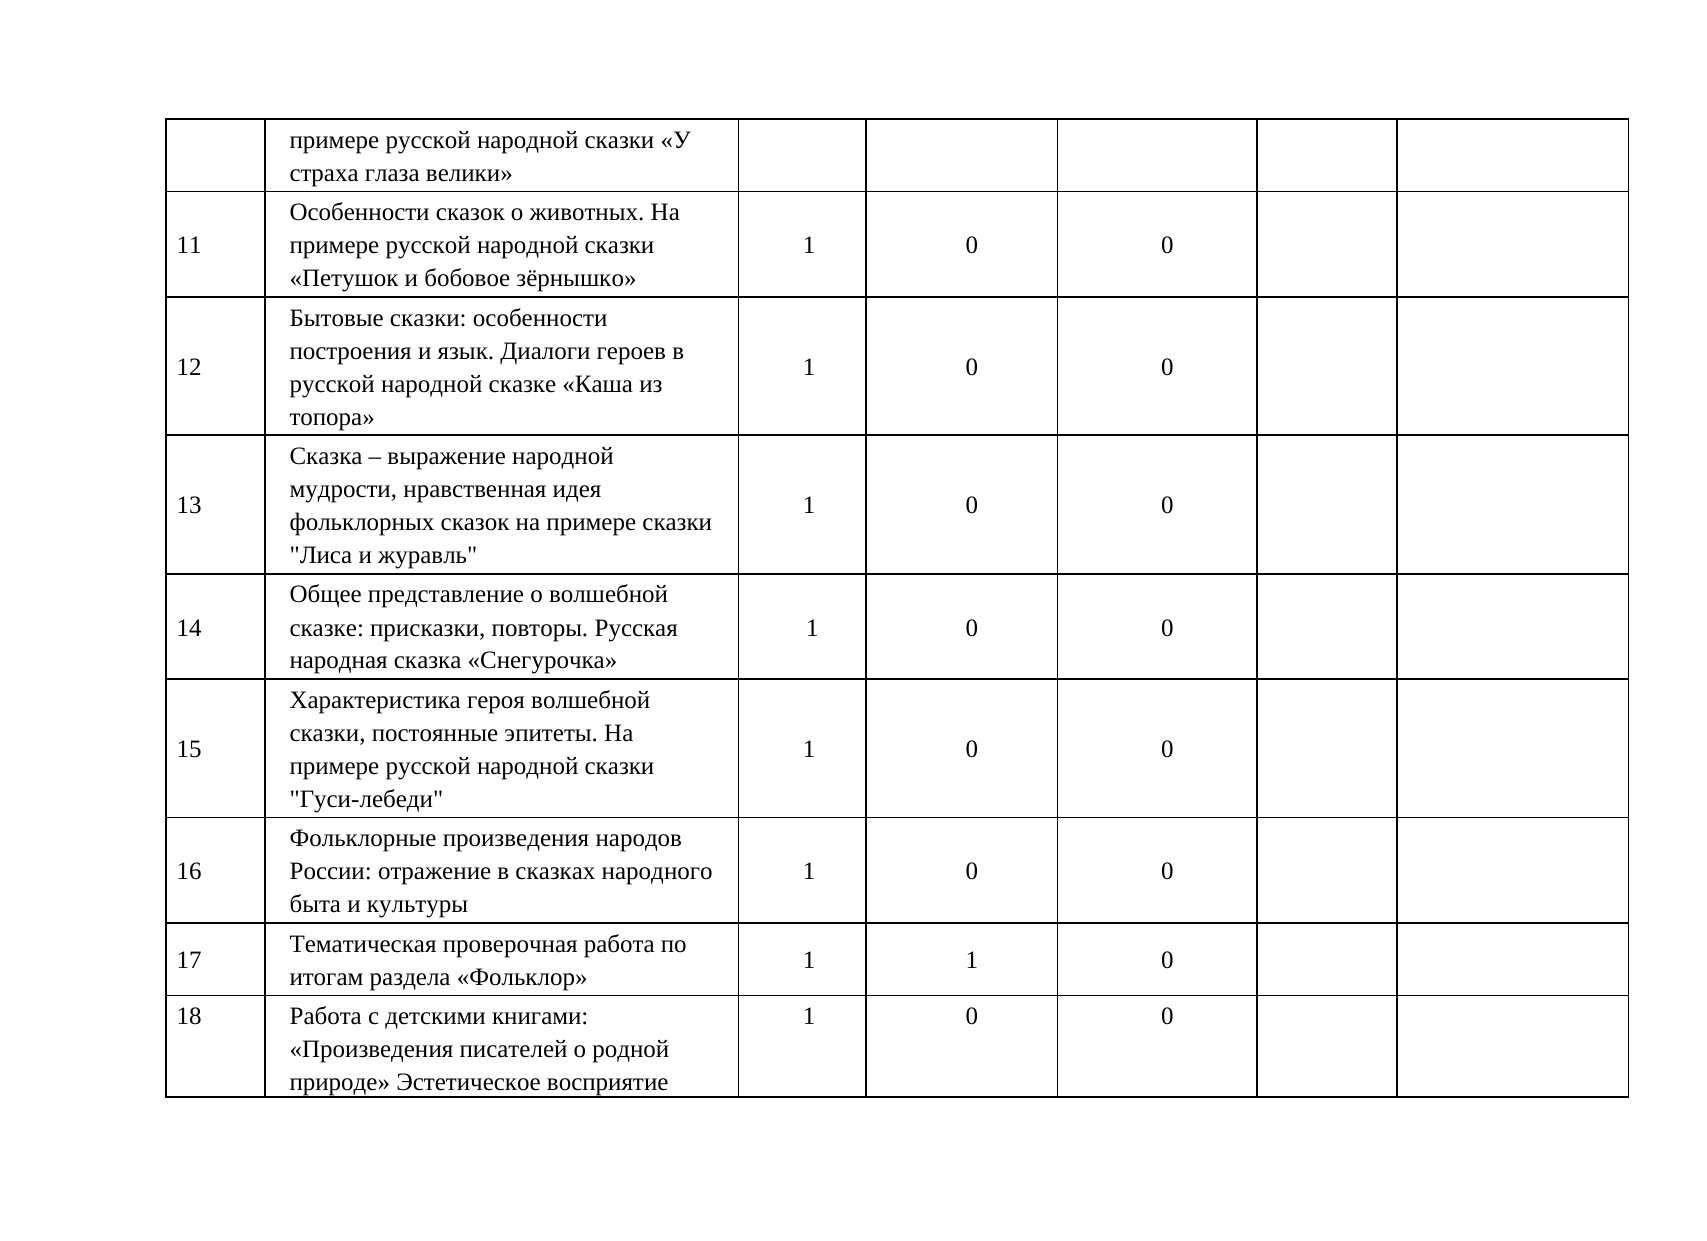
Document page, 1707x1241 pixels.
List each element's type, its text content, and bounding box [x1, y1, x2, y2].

table_cell 1 [739, 575, 865, 678]
table_cell 0 [1058, 575, 1256, 678]
table_cell 1 [739, 996, 865, 1096]
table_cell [266, 996, 738, 1096]
table_cell [1398, 298, 1628, 434]
table_cell Особенности сказок о животных. На примере русской народной сказки «Петушок и бобовое зёрнышко» [266, 192, 738, 296]
table_cell [1398, 680, 1628, 817]
table_cell 0 [867, 818, 1057, 922]
table_cell 11 [167, 192, 264, 296]
table_cell [1398, 120, 1628, 191]
table_cell [1398, 192, 1628, 296]
table_cell [1398, 924, 1628, 994]
table_cell [1398, 575, 1628, 678]
table_cell [1258, 298, 1396, 434]
table_cell 1 [739, 818, 865, 922]
table_cell 0 [1058, 436, 1256, 573]
table_cell Общее представление о волшебной сказке: присказки, повторы. Русская народная сказка «Снегурочка» [266, 575, 738, 678]
table_cell 12 [167, 298, 264, 434]
table_cell 0 [1058, 924, 1256, 994]
table_cell [1258, 924, 1396, 994]
table_cell 0 [867, 436, 1057, 573]
table_cell [1258, 436, 1396, 573]
table_cell Сказка – выражение народной мудрости, нравственная идея фольклорных сказок на примере сказки "Лиса и журавль" [266, 436, 738, 573]
table_cell [1258, 996, 1396, 1096]
table_cell [1258, 818, 1396, 922]
table_cell 1 [739, 436, 865, 573]
table_cell 1 [739, 192, 865, 296]
table_cell [1258, 575, 1396, 678]
table_cell Характеристика героя волшебной сказки, постоянные эпитеты. На примере русской народной сказки "Гуси-лебеди" [266, 680, 738, 817]
table_cell 0 [867, 298, 1057, 434]
table_cell 16 [167, 818, 264, 922]
table_cell 15 [167, 680, 264, 817]
table_cell [1398, 436, 1628, 573]
table_cell [1398, 818, 1628, 922]
table_cell 0 [1058, 680, 1256, 817]
table_cell 14 [167, 575, 264, 678]
table_cell 18 [167, 996, 264, 1096]
table_cell [1398, 996, 1628, 1096]
table_cell 0 [867, 996, 1057, 1096]
table_cell 17 [167, 924, 264, 994]
table_cell 0 [867, 575, 1057, 678]
table_cell [1258, 680, 1396, 817]
table_cell 1 [739, 680, 865, 817]
table_cell 0 [867, 192, 1057, 296]
table_cell 0 [867, 120, 1057, 191]
table_cell 13 [167, 436, 264, 573]
table_cell 0 [1058, 996, 1256, 1096]
table_cell Бытовые сказки: особенности построения и язык. Диалоги героев в русской народной сказке «Каша из топора» [266, 298, 738, 434]
table_cell 1 [739, 924, 865, 994]
table_cell Тематическая проверочная работа по итогам раздела «Фольклор» [266, 924, 738, 994]
table_cell [1258, 192, 1396, 296]
table_cell Фольклорные произведения народов России: отражение в сказках народного быта и культуры [266, 818, 738, 922]
table_cell 10 [167, 120, 264, 191]
table_cell 1 [867, 924, 1057, 994]
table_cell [266, 120, 738, 191]
table_cell [1258, 120, 1396, 191]
table_cell 0 [867, 680, 1057, 817]
table_cell 1 [739, 298, 865, 434]
table_cell 0 [1058, 192, 1256, 296]
table_cell 0 [1058, 120, 1256, 191]
table_cell 0 [1058, 298, 1256, 434]
table_cell 0 [1058, 818, 1256, 922]
table_cell 1 [739, 120, 865, 191]
